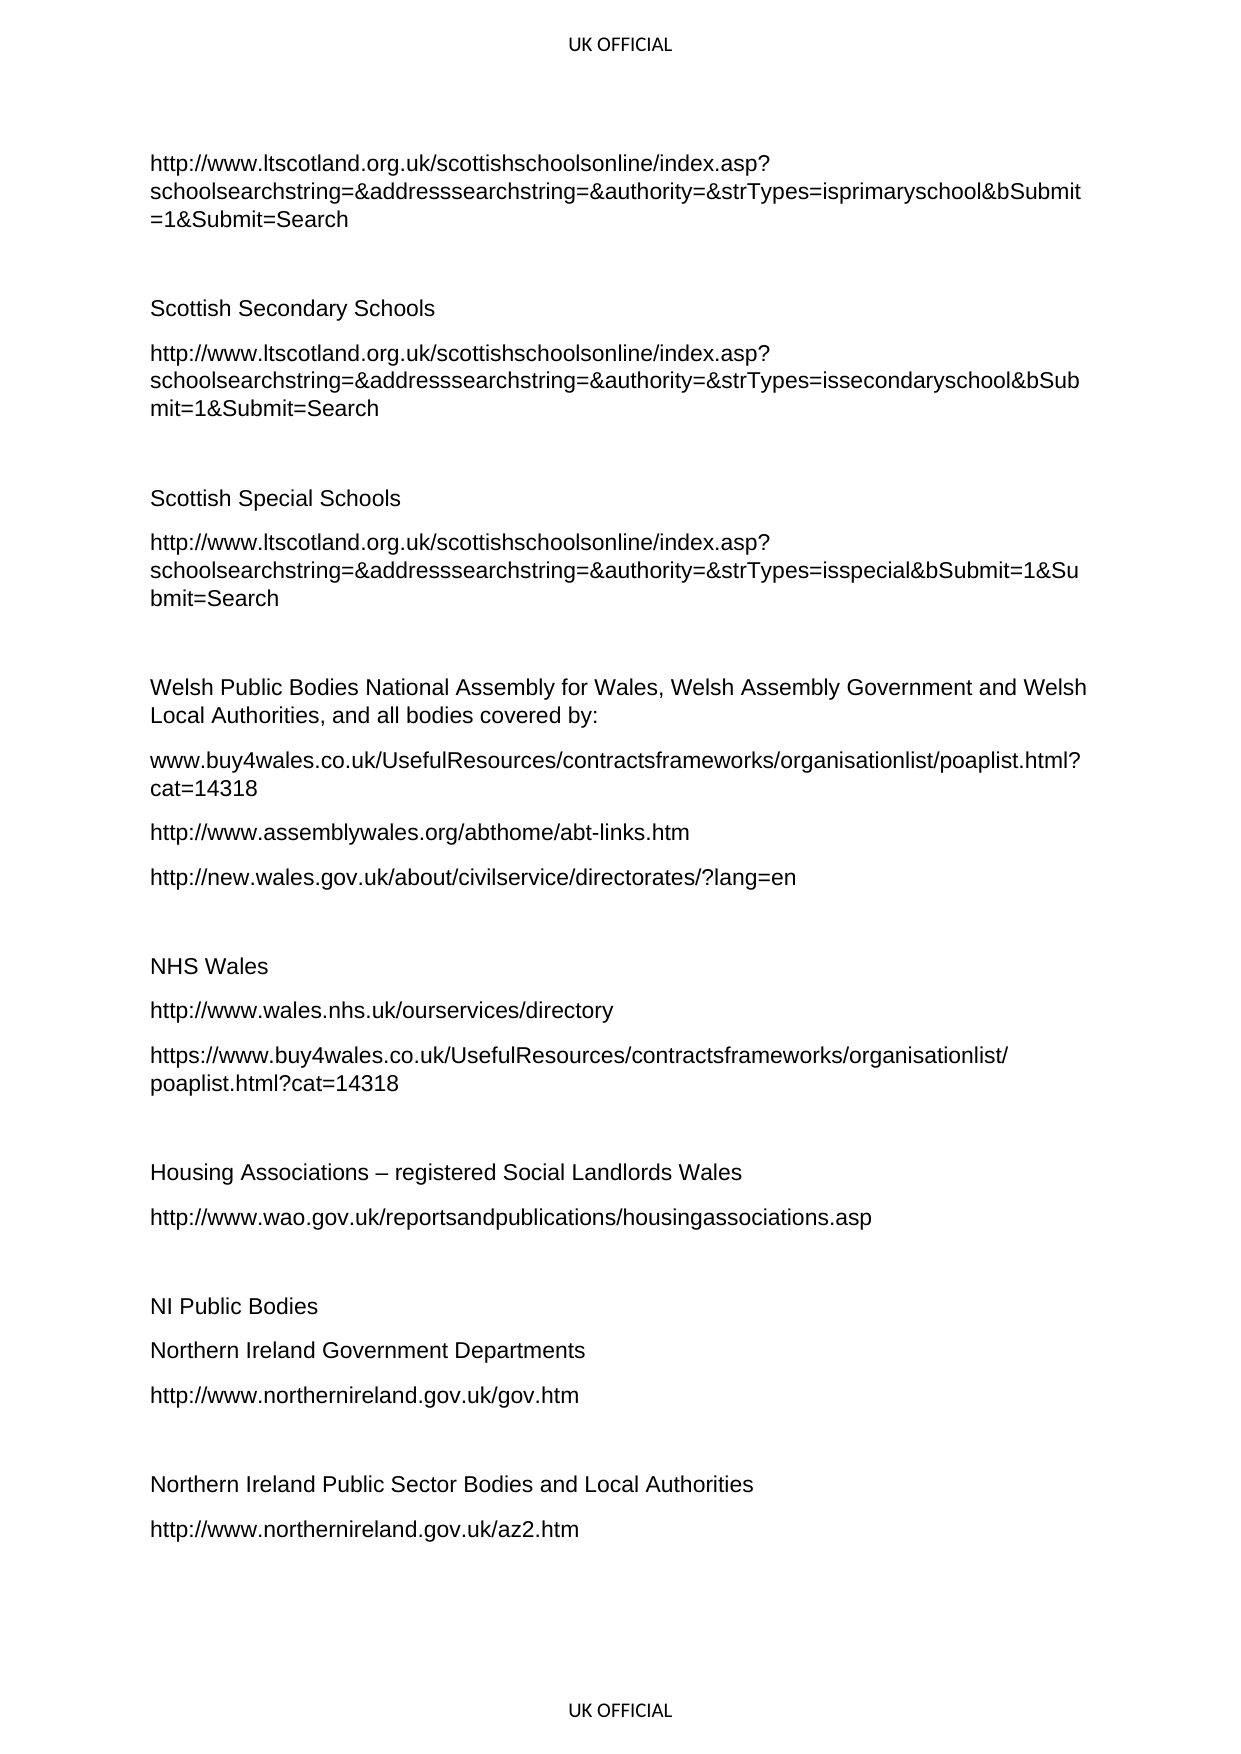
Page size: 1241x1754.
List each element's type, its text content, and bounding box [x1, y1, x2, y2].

text NI Public Bodies [150, 1293, 1090, 1319]
text http://www.northernireland.gov.uk/az2.htm [150, 1516, 1090, 1542]
text http://www.ltscotland.org.uk/scottishschoolsonline/index.asp?schoolsearchstring=&addresssearchstring=&authority=&strTypes=isspecial&bSubmit=1&Submit=Search [150, 529, 1090, 611]
text Northern Ireland Government Departments [150, 1337, 1090, 1364]
text Welsh Public Bodies National Assembly for Wales, Welsh Assembly Government and Welsh Local Authorities, and all bodies covered by: [150, 674, 1090, 728]
text Scottish Secondary Schools [150, 295, 1090, 321]
text Scottish Special Schools [150, 484, 1090, 511]
text Housing Associations – registered Social Landlords Wales [150, 1159, 1090, 1186]
text www.buy4wales.co.uk/UsefulResources/contractsframeworks/organisationlist/poaplist.html?cat=14318 [150, 747, 1090, 801]
text http://new.wales.gov.uk/about/civilservice/directorates/?lang=en [150, 864, 1090, 890]
text http://www.northernireland.gov.uk/gov.htm [150, 1382, 1090, 1408]
text http://www.ltscotland.org.uk/scottishschoolsonline/index.asp?schoolsearchstring=&addresssearchstring=&authority=&strTypes=issecondaryschool&bSubmit=1&Submit=Search [150, 339, 1090, 422]
text http://www.assemblywales.org/abthome/abt-links.htm [150, 819, 1090, 846]
text http://www.wales.nhs.uk/ourservices/directory [150, 997, 1090, 1024]
text https://www.buy4wales.co.uk/UsefulResources/contractsframeworks/organisationlist/poaplist.html?cat=14318 [150, 1042, 1090, 1096]
text http://www.wao.gov.uk/reportsandpublications/housingassociations.asp [150, 1204, 1090, 1230]
text NHS Wales [150, 953, 1090, 979]
text http://www.ltscotland.org.uk/scottishschoolsonline/index.asp?schoolsearchstring=&addresssearchstring=&authority=&strTypes=isprimaryschool&bSubmit=1&Submit=Search [150, 150, 1090, 232]
text Northern Ireland Public Sector Bodies and Local Authorities [150, 1471, 1090, 1498]
